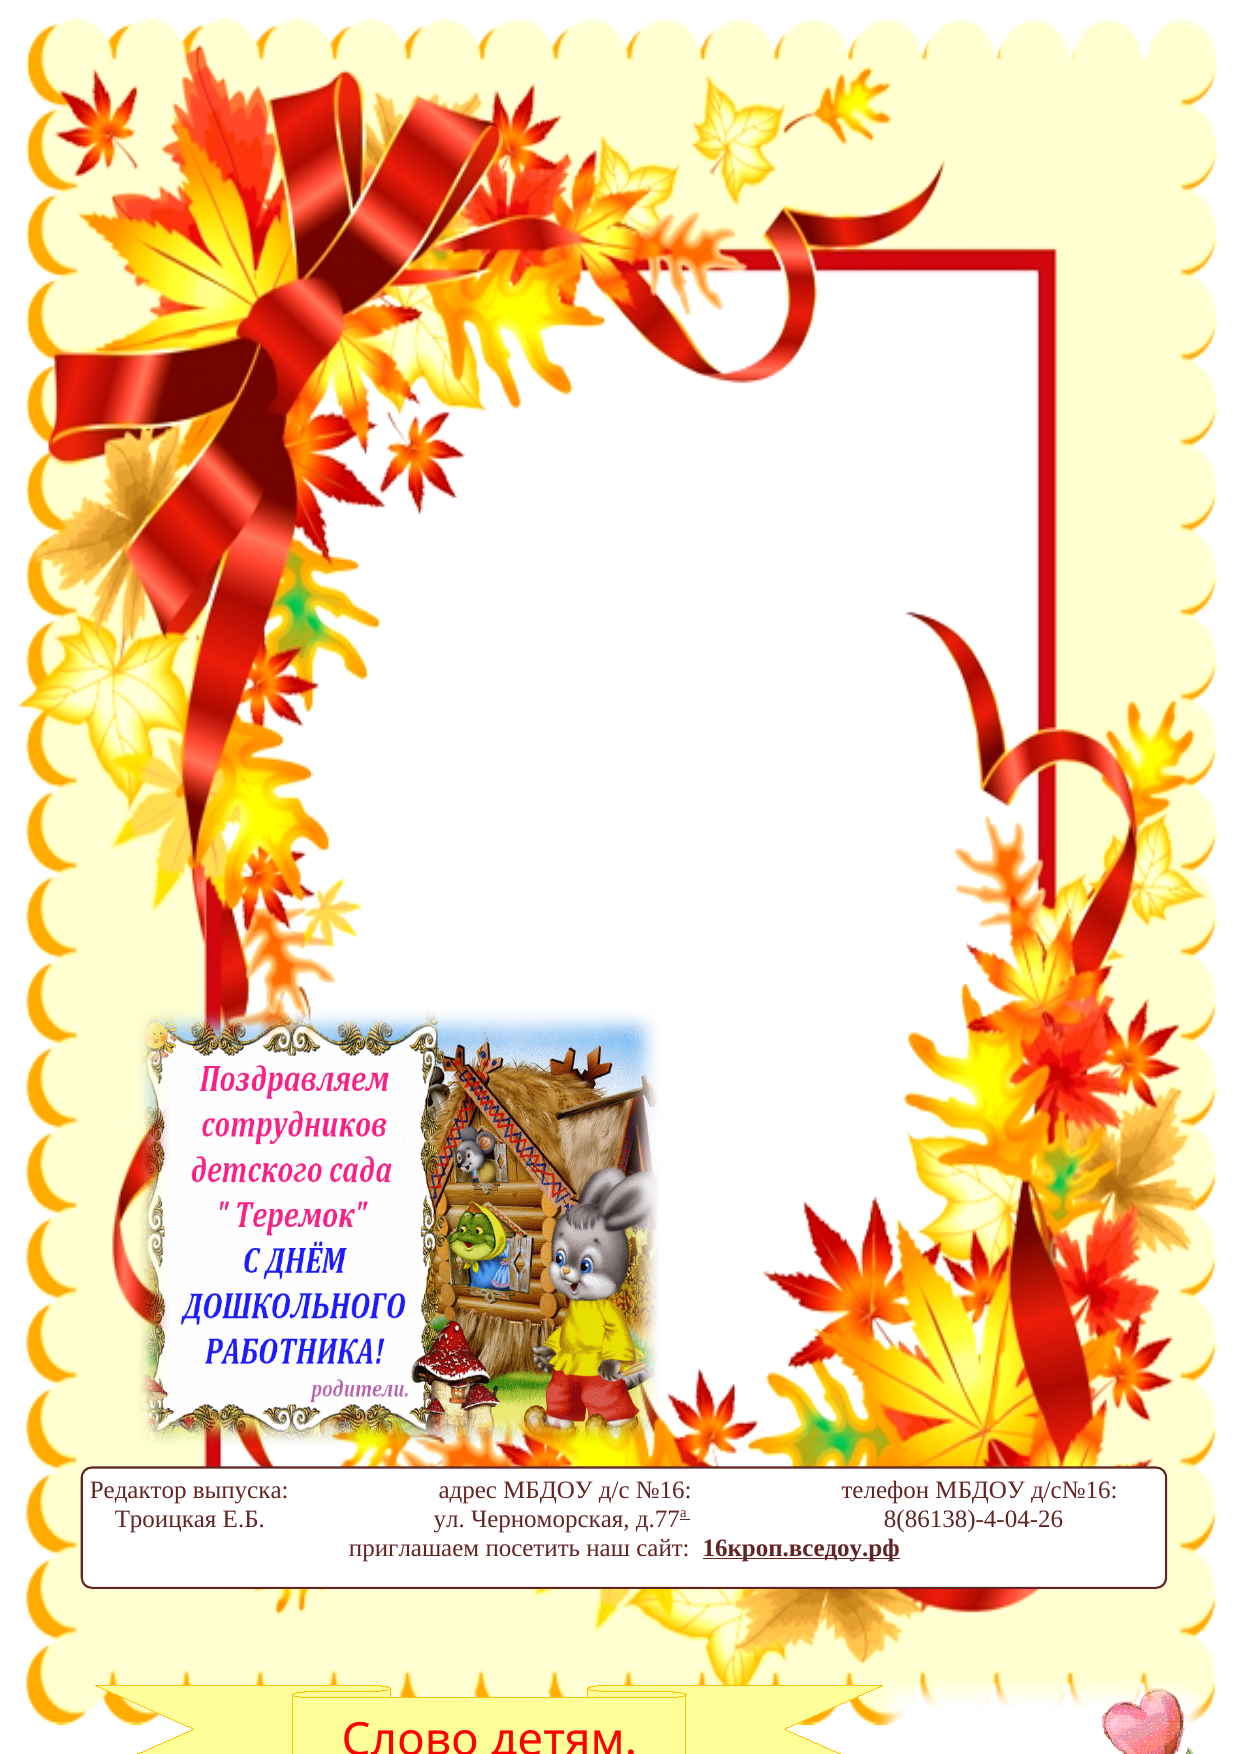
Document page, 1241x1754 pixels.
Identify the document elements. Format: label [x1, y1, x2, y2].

picture [156, 1028, 642, 1427]
picture [892, 1695, 1197, 1754]
